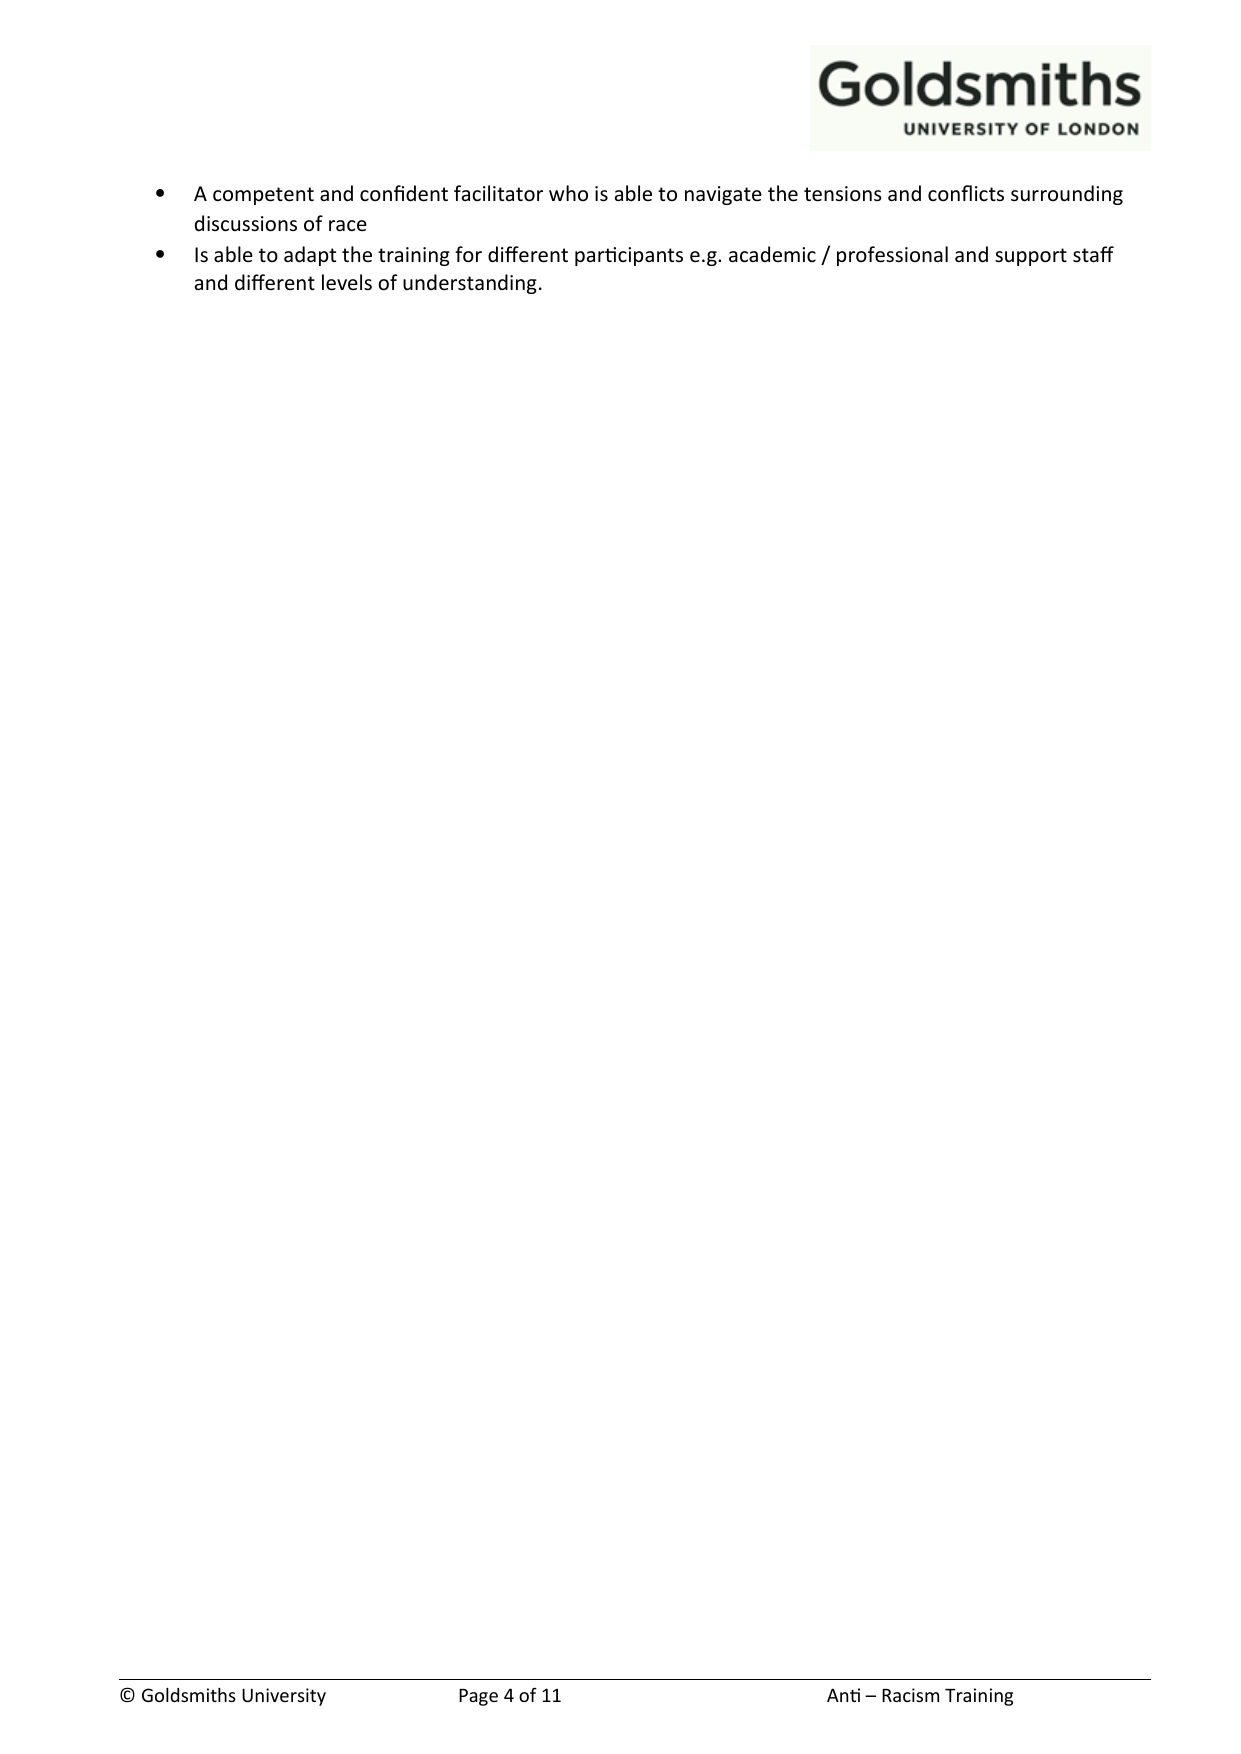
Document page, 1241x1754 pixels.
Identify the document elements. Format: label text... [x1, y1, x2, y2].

list Is able to adapt the training for different participants e.g. academic / professional and support staff and different levels of understanding. [156, 240, 1151, 296]
list A competent and confident facilitator who is able to navigate the tensions and conflicts surrounding discussions of race [156, 179, 1151, 237]
